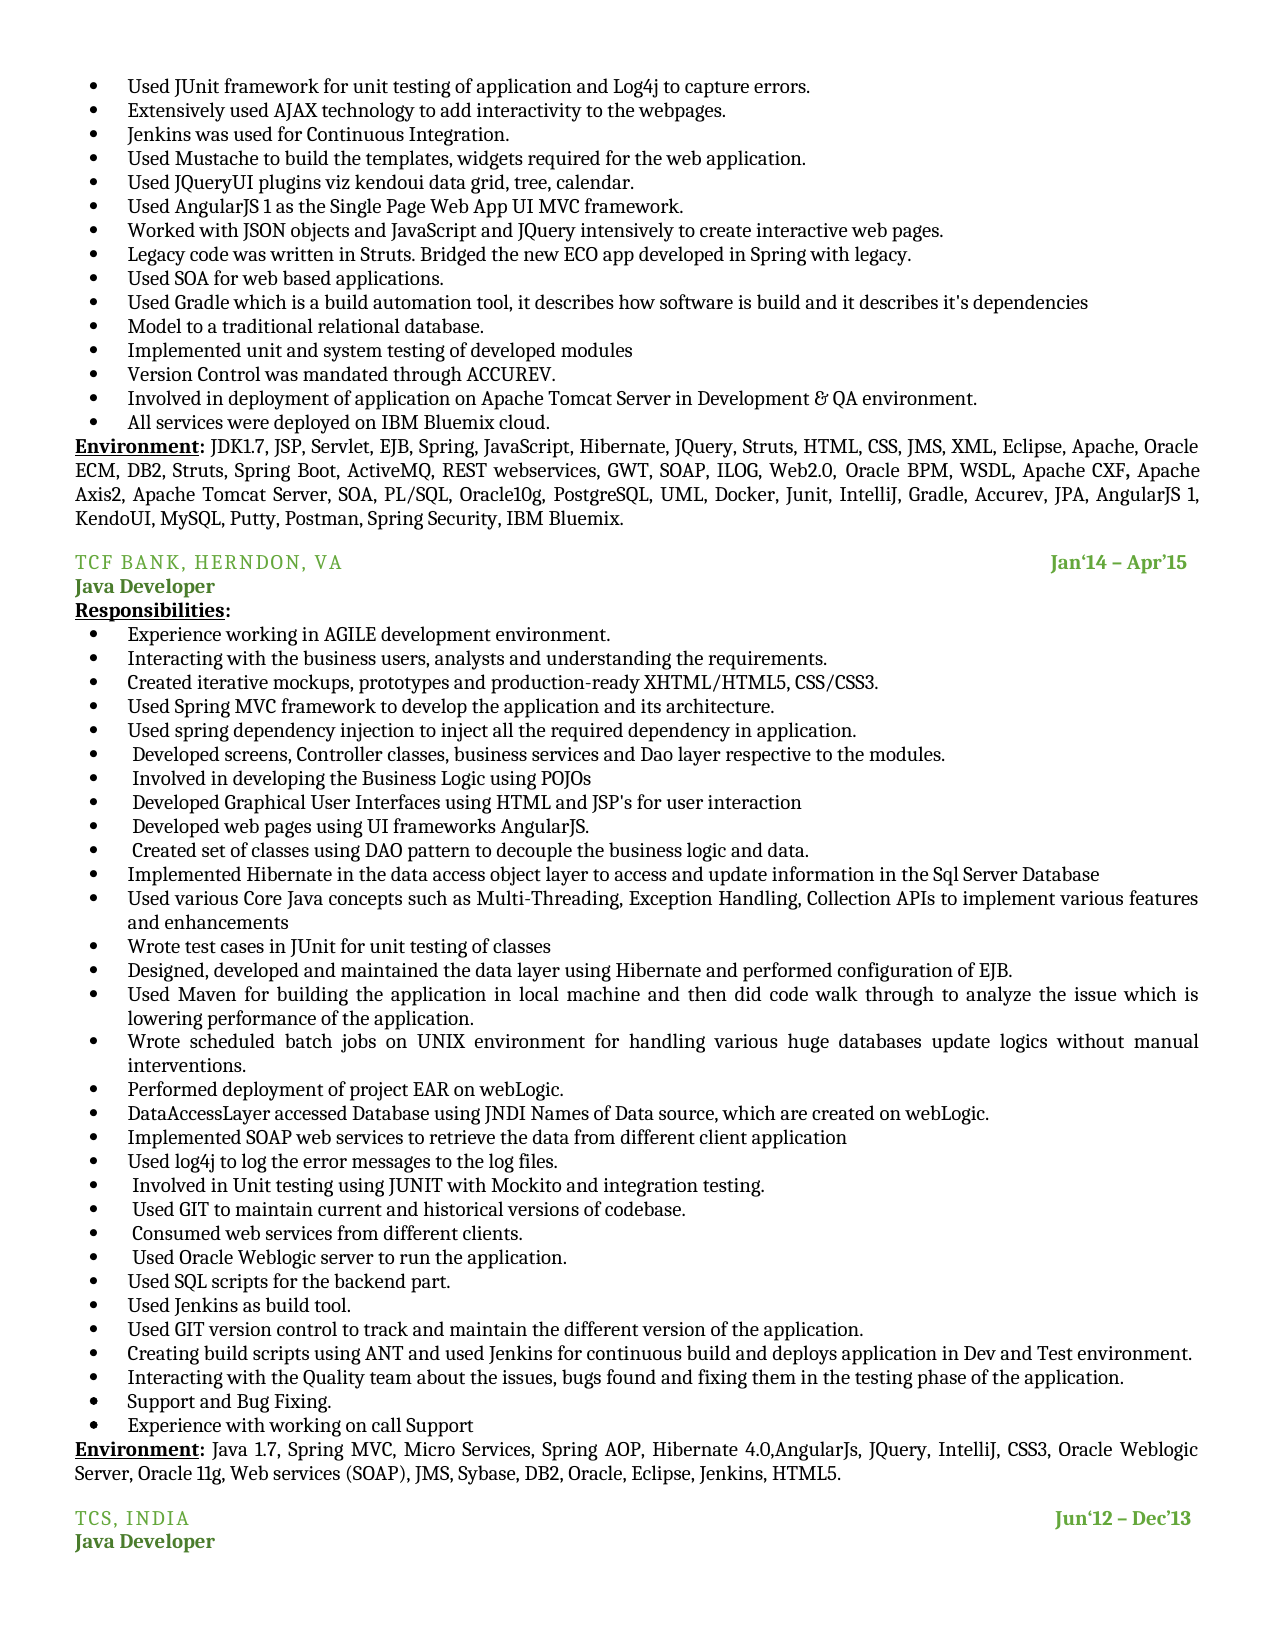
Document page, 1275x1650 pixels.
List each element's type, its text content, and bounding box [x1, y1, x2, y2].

list Legacy code was written in Struts. Bridged the new ECO app developed in Spring with legacy. [90, 243, 1200, 267]
list Used JUnit framework for unit testing of application and Log4j to capture errors. [90, 75, 1200, 99]
list Used Spring MVC framework to develop the application and its architecture. [90, 695, 1200, 719]
list Performed deployment of project EAR on webLogic. [90, 1078, 1200, 1102]
text TCS, INDIa Jun‘12 – Dec’13 [75, 1506, 1200, 1530]
list Wrote test cases in JUnit for unit testing of classes [90, 934, 1200, 958]
list All services were deployed on IBM Bluemix cloud. [90, 410, 1200, 434]
list Created set of classes using DAO pattern to decouple the business logic and data. [90, 838, 1200, 862]
text Environment: Java 1.7, Spring MVC, Micro Services, Spring AOP, Hibernate 4.0,AngularJs, JQuery, IntelliJ, CSS3, Oracle Weblogic Server, Oracle 11g, Web services (SOAP), JMS, Sybase, DB2, Oracle, Eclipse, Jenkins, HTML5. [75, 1437, 1200, 1485]
list Developed web pages using UI frameworks AngularJS. [90, 814, 1200, 838]
list Designed, developed and maintained the data layer using Hibernate and performed configuration of EJB. [90, 958, 1200, 982]
list Consumed web services from different clients. [90, 1222, 1200, 1246]
list Used Gradle which is a build automation tool, it describes how software is build and it describes it's dependencies [90, 291, 1200, 314]
list Used Mustache to build the templates, widgets required for the web application. [90, 147, 1200, 171]
list Used various Core Java concepts such as Multi-Threading, Exception Handling, Collection APIs to implement various features and enhancements [90, 886, 1200, 934]
text Environment: JDK1.7, JSP, Servlet, EJB, Spring, JavaScript, Hibernate, JQuery, Struts, HTML, CSS, JMS, XML, Eclipse, Apache, Oracle ECM, DB2, Struts, Spring Boot, ActiveMQ, REST webservices, GWT, SOAP, ILOG, Web2.0, Oracle BPM, WSDL, Apache CXF, Apache Axis2, Apache Tomcat Server, SOA, PL/SQL, Oracle10g, PostgreSQL, UML, Docker, Junit, IntelliJ, Gradle, Accurev, JPA, AngularJS 1, KendoUI, MySQL, Putty, Postman, Spring Security, IBM Bluemix. [75, 434, 1200, 530]
list Used SQL scripts for the backend part. [90, 1270, 1200, 1294]
list Support and Bug Fixing. [90, 1389, 1200, 1413]
list Wrote scheduled batch jobs on UNIX environment for handling various huge databases update logics without manual interventions. [90, 1030, 1200, 1078]
list Used Maven for building the application in local machine and then did code walk through to analyze the issue which is lowering performance of the application. [90, 982, 1200, 1030]
list Experience working in AGILE development environment. [90, 623, 1200, 647]
list DataAccessLayer accessed Database using JNDI Names of Data source, which are created on webLogic. [90, 1102, 1200, 1126]
list Experience with working on call Support [90, 1413, 1200, 1437]
text Java Developer [75, 575, 1200, 599]
list Implemented unit and system testing of developed modules [90, 338, 1200, 362]
list Extensively used AJAX technology to add interactivity to the webpages. [90, 99, 1200, 123]
list Used SOA for web based applications. [90, 267, 1200, 291]
list Involved in deployment of application on Apache Tomcat Server in Development & QA environment. [90, 386, 1200, 410]
text Java Developer [75, 1530, 1200, 1554]
list Used Jenkins as build tool. [90, 1294, 1200, 1318]
list Version Control was mandated through ACCUREV. [90, 362, 1200, 386]
list Used AngularJS 1 as the Single Page Web App UI MVC framework. [90, 195, 1200, 219]
list Jenkins was used for Continuous Integration. [90, 123, 1200, 147]
list Model to a traditional relational database. [90, 314, 1200, 338]
list Created iterative mockups, prototypes and production-ready XHTML/HTML5, CSS/CSS3. [90, 671, 1200, 695]
list Creating build scripts using ANT and used Jenkins for continuous build and deploys application in Dev and Test environment. [90, 1342, 1200, 1366]
text tcf bank, herndon, va Jan‘14 – Apr’15 [75, 551, 1200, 575]
list Interacting with the Quality team about the issues, bugs found and fixing them in the testing phase of the application. [90, 1366, 1200, 1389]
list Involved in developing the Business Logic using POJOs [90, 767, 1200, 791]
list Developed Graphical User Interfaces using HTML and JSP's for user interaction [90, 791, 1200, 814]
list Developed screens, Controller classes, business services and Dao layer respective to the modules. [90, 743, 1200, 767]
list Used JQueryUI plugins viz kendoui data grid, tree, calendar. [90, 171, 1200, 195]
list Implemented Hibernate in the data access object layer to access and update information in the Sql Server Database [90, 862, 1200, 886]
list Used GIT version control to track and maintain the different version of the application. [90, 1318, 1200, 1342]
text Responsibilities: [75, 599, 1200, 623]
list Worked with JSON objects and JavaScript and JQuery intensively to create interactive web pages. [90, 219, 1200, 243]
list Interacting with the business users, analysts and understanding the requirements. [90, 647, 1200, 671]
list Implemented SOAP web services to retrieve the data from different client application [90, 1126, 1200, 1150]
list Involved in Unit testing using JUNIT with Mockito and integration testing. [90, 1174, 1200, 1198]
list Used Oracle Weblogic server to run the application. [90, 1246, 1200, 1270]
list Used spring dependency injection to inject all the required dependency in application. [90, 719, 1200, 743]
list Used log4j to log the error messages to the log files. [90, 1150, 1200, 1174]
list Used GIT to maintain current and historical versions of codebase. [90, 1198, 1200, 1222]
